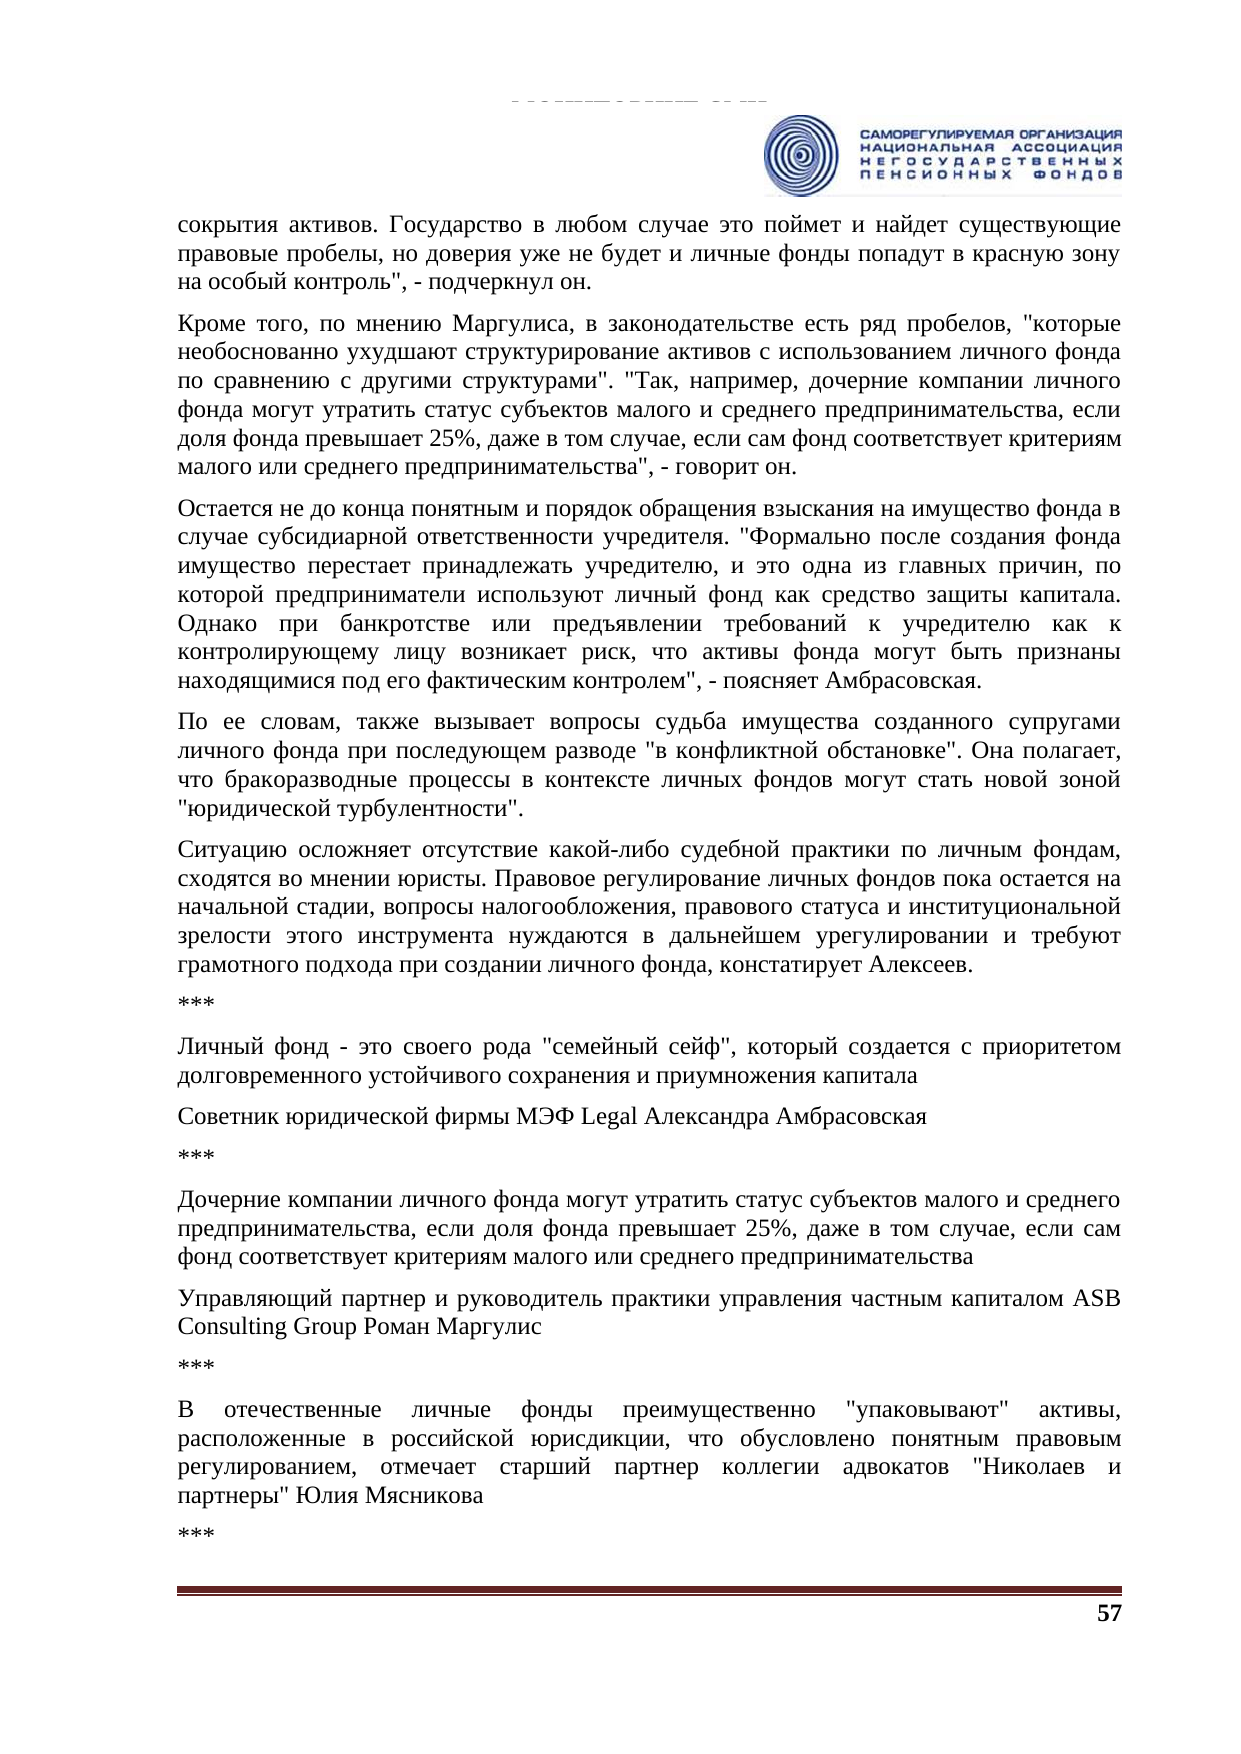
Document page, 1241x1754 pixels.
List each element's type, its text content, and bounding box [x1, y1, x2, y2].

text Советник юридической фирмы МЭФ Legal Александра Амбрасовская [177, 1101, 1122, 1130]
text *** [177, 1353, 1122, 1381]
text *** [177, 1143, 1122, 1171]
text *** [177, 990, 1122, 1019]
text В отечественные личные фонды преимущественно "упаковывают" активы, расположенные в российской юрисдикции, что обусловлено понятным правовым регулированием, отмечает старший партнер коллегии адвокатов "Николаев и партнеры" Юлия Мясникова [177, 1394, 1122, 1509]
text Управляющий партнер и руководитель практики управления частным капиталом ASB Consulting Group Роман Маргулис [177, 1283, 1122, 1340]
text По ее словам, также вызывает вопросы судьба имущества созданного супругами личного фонда при последующем разводе "в конфликтной обстановке". Она полагает, что бракоразводные процессы в контексте личных фондов могут стать новой зоной "юридической турбулентности". [177, 706, 1122, 821]
text Остается не до конца понятным и порядок обращения взыскания на имущество фонда в случае субсидиарной ответственности учредителя. "Формально после создания фонда имущество перестает принадлежать учредителю, и это одна из главных причин, по которой предприниматели используют личный фонд как средство защиты капитала. Однако при банкротстве или предъявлении требований к учредителю как к контролирующему лицу возникает риск, что активы фонда могут быть признаны находящимися под его фактическим контролем", - поясняет Амбрасовская. [177, 493, 1122, 694]
text Ситуацию осложняет отсутствие какой-либо судебной практики по личным фондам, сходятся во мнении юристы. Правовое регулирование личных фондов пока остается на начальной стадии, вопросы налогообложения, правового статуса и институциональной зрелости этого инструмента нуждаются в дальнейшем урегулировании и требуют грамотного подхода при создании личного фонда, констатирует Алексеев. [177, 834, 1122, 978]
picture [764, 115, 1122, 197]
text *** [177, 1521, 1122, 1550]
text Дочерние компании личного фонда могут утратить статус субъектов малого и среднего предпринимательства, если доля фонда превышает 25%, даже в том случае, если сам фонд соответствует критериям малого или среднего предпринимательства [177, 1184, 1122, 1270]
text Кроме того, по мнению Маргулиса, в законодательстве есть ряд пробелов, "которые необоснованно ухудшают структурирование активов с использованием личного фонда по сравнению с другими структурами". "Так, например, дочерние компании личного фонда могут утратить статус субъектов малого и среднего предпринимательства, если доля фонда превышает 25%, даже в том случае, если сам фонд соответствует критериям малого или среднего предпринимательства", - говорит он. [177, 308, 1122, 480]
text Личный фонд - это своего рода "семейный сейф", который создается с приоритетом долговременного устойчивого сохранения и приумножения капитала [177, 1031, 1122, 1089]
